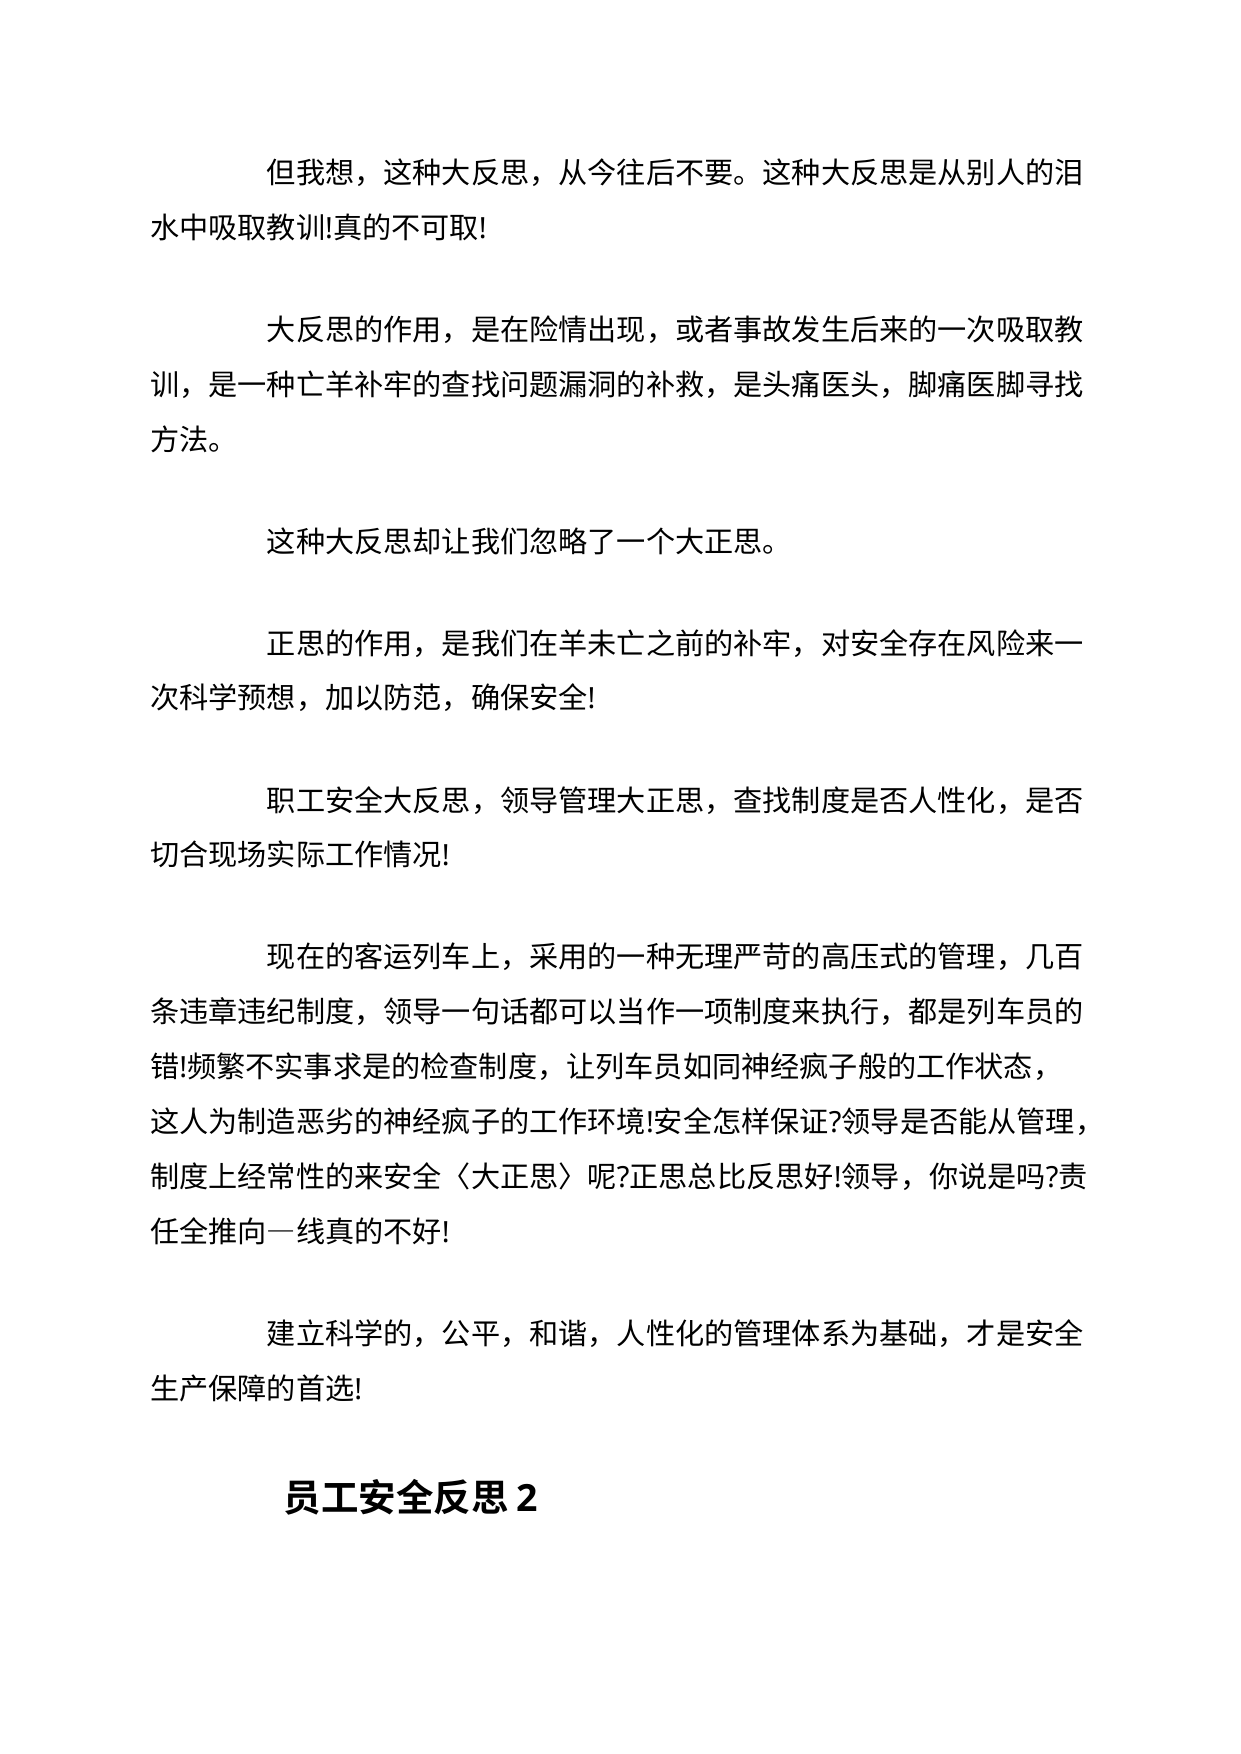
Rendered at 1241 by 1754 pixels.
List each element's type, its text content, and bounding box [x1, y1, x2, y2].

text 职工安全大反思，领导管理大正思，查找制度是否人性化，是否切合现场实际工作情况! [150, 777, 1090, 874]
text 建立科学的，公平，和谐，人性化的管理体系为基础，才是安全生产保障的首选! [150, 1311, 1090, 1408]
text 员工安全反思2 [150, 1468, 1090, 1522]
text 这种大反思却让我们忽略了一个大正思。 [150, 518, 1090, 561]
text 但我想，这种大反思，从今往后不要。这种大反思是从别人的泪水中吸取教训!真的不可取! [150, 150, 1090, 247]
text 大反思的作用，是在险情出现，或者事故发生后来的一次吸取教训，是一种亡羊补牢的查找问题漏洞的补救，是头痛医头，脚痛医脚寻找方法。 [150, 307, 1090, 459]
text 现在的客运列车上，采用的一种无理严苛的高压式的管理，几百条违章违纪制度，领导一句话都可以当作一项制度来执行，都是列车员的错!频繁不实事求是的检查制度，让列车员如同神经疯子般的工作状态，这人为制造恶劣的神经疯子的工作环境!安全怎样保证?领导是否能从管理，制度上经常性的来安全〈大正思〉呢?正思总比反思好!领导，你说是吗?责任全推向―线真的不好! [150, 934, 1090, 1251]
text 正思的作用，是我们在羊未亡之前的补牢，对安全存在风险来一次科学预想，加以防范，确保安全! [150, 620, 1090, 717]
